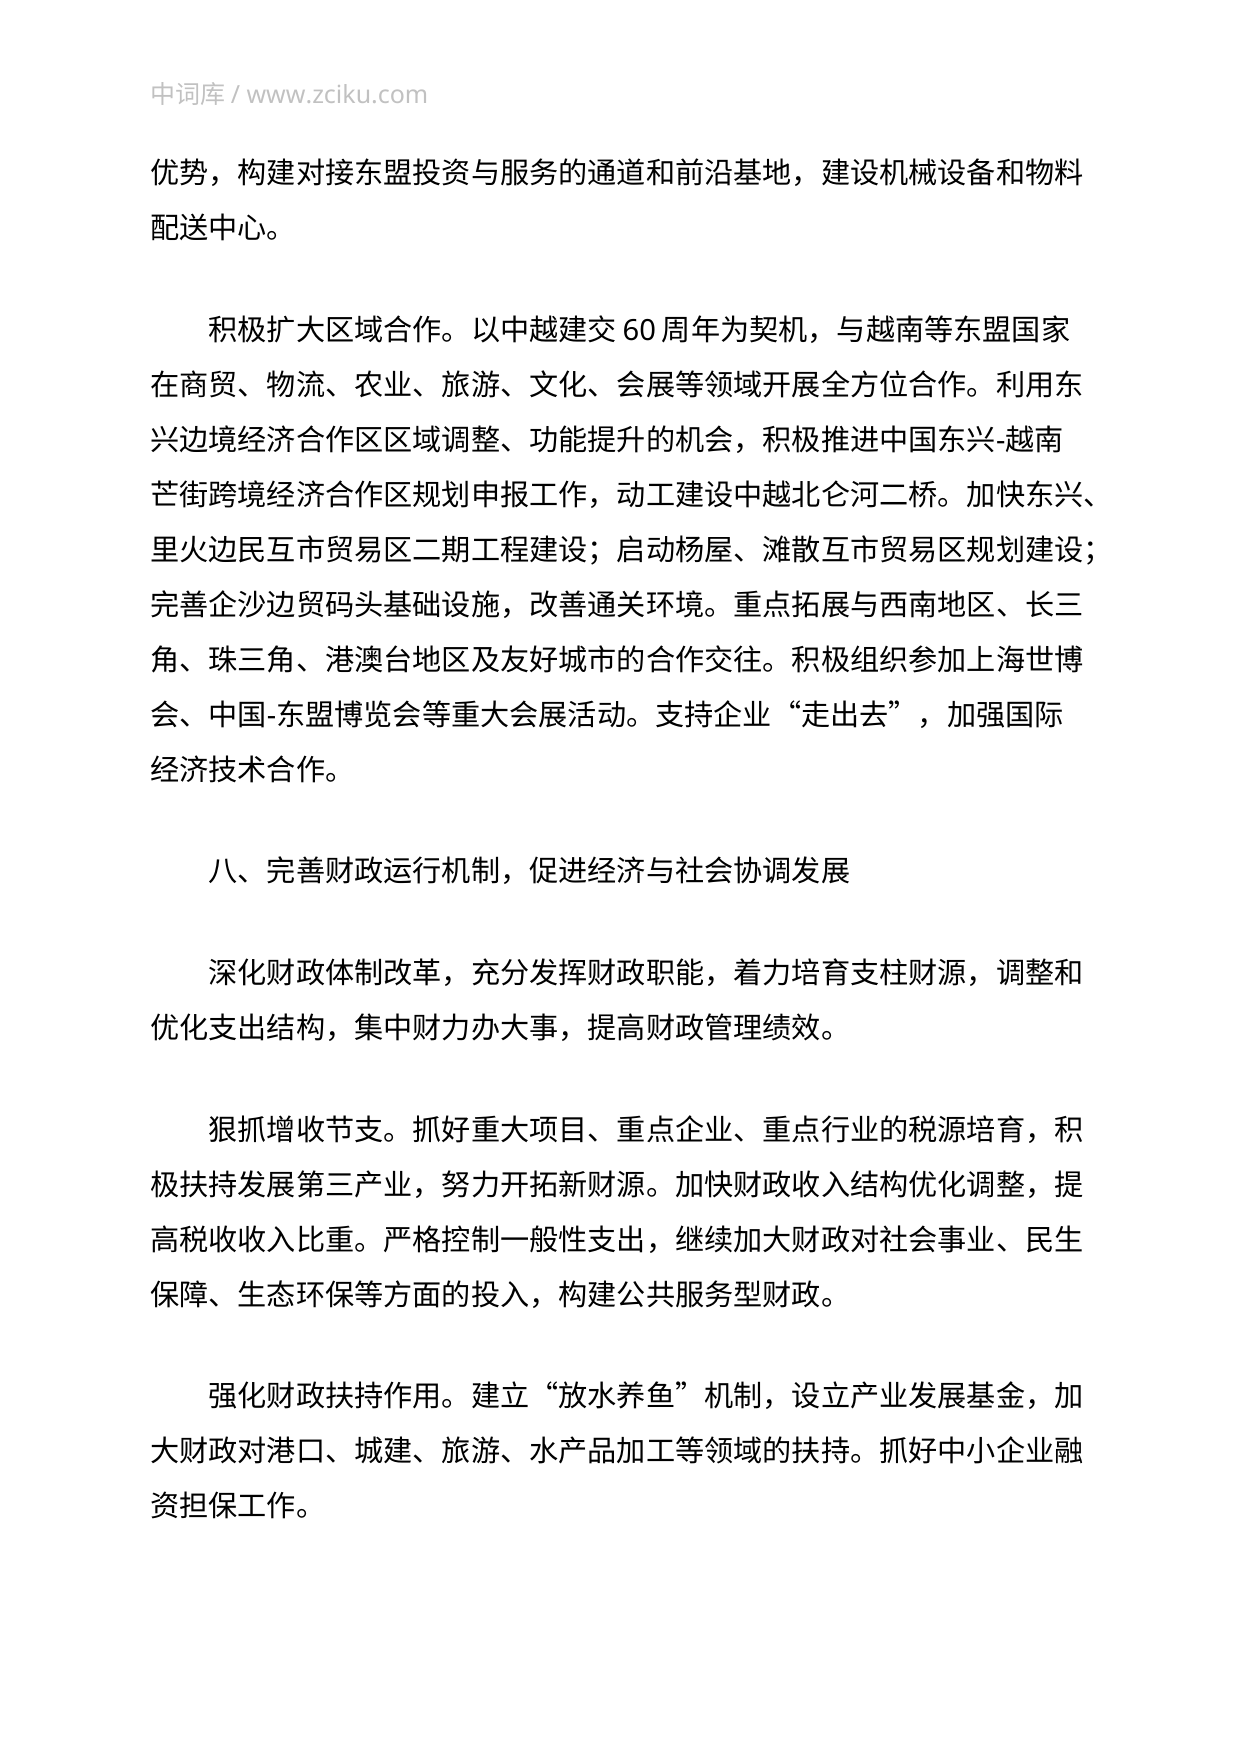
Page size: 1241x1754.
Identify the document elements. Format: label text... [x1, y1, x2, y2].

text 八、完善财政运行机制，促进经济与社会协调发展 [150, 848, 1090, 890]
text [150, 150, 1090, 247]
text 积极扩大区域合作。以中越建交60周年为契机，与越南等东盟国家在商贸、物流、农业、旅游、文化、会展等领域开展全方位合作。利用东兴边境经济合作区区域调整、功能提升的机会，积极推进中国东兴-越南芒街跨境经济合作区规划申报工作，动工建设中越北仑河二桥。加快东兴、里火边民互市贸易区二期工程建设；启动杨屋、滩散互市贸易区规划建设；完善企沙边贸码头基础设施，改善通关环境。重点拓展与西南地区、长三角、珠三角、港澳台地区及友好城市的合作交往。积极组织参加上海世博会、中国-东盟博览会等重大会展活动。支持企业“走出去”，加强国际经济技术合作。 [150, 307, 1090, 788]
text 狠抓增收节支。抓好重大项目、重点企业、重点行业的税源培育，积极扶持发展第三产业，努力开拓新财源。加快财政收入结构优化调整，提高税收收入比重。严格控制一般性支出，继续加大财政对社会事业、民生保障、生态环保等方面的投入，构建公共服务型财政。 [150, 1106, 1090, 1313]
text 强化财政扶持作用。建立“放水养鱼”机制，设立产业发展基金，加大财政对港口、城建、旅游、水产品加工等领域的扶持。抓好中小企业融资担保工作。 [150, 1373, 1090, 1525]
text 深化财政体制改革，充分发挥财政职能，着力培育支柱财源，调整和优化支出结构，集中财力办大事，提高财政管理绩效。 [150, 950, 1090, 1047]
